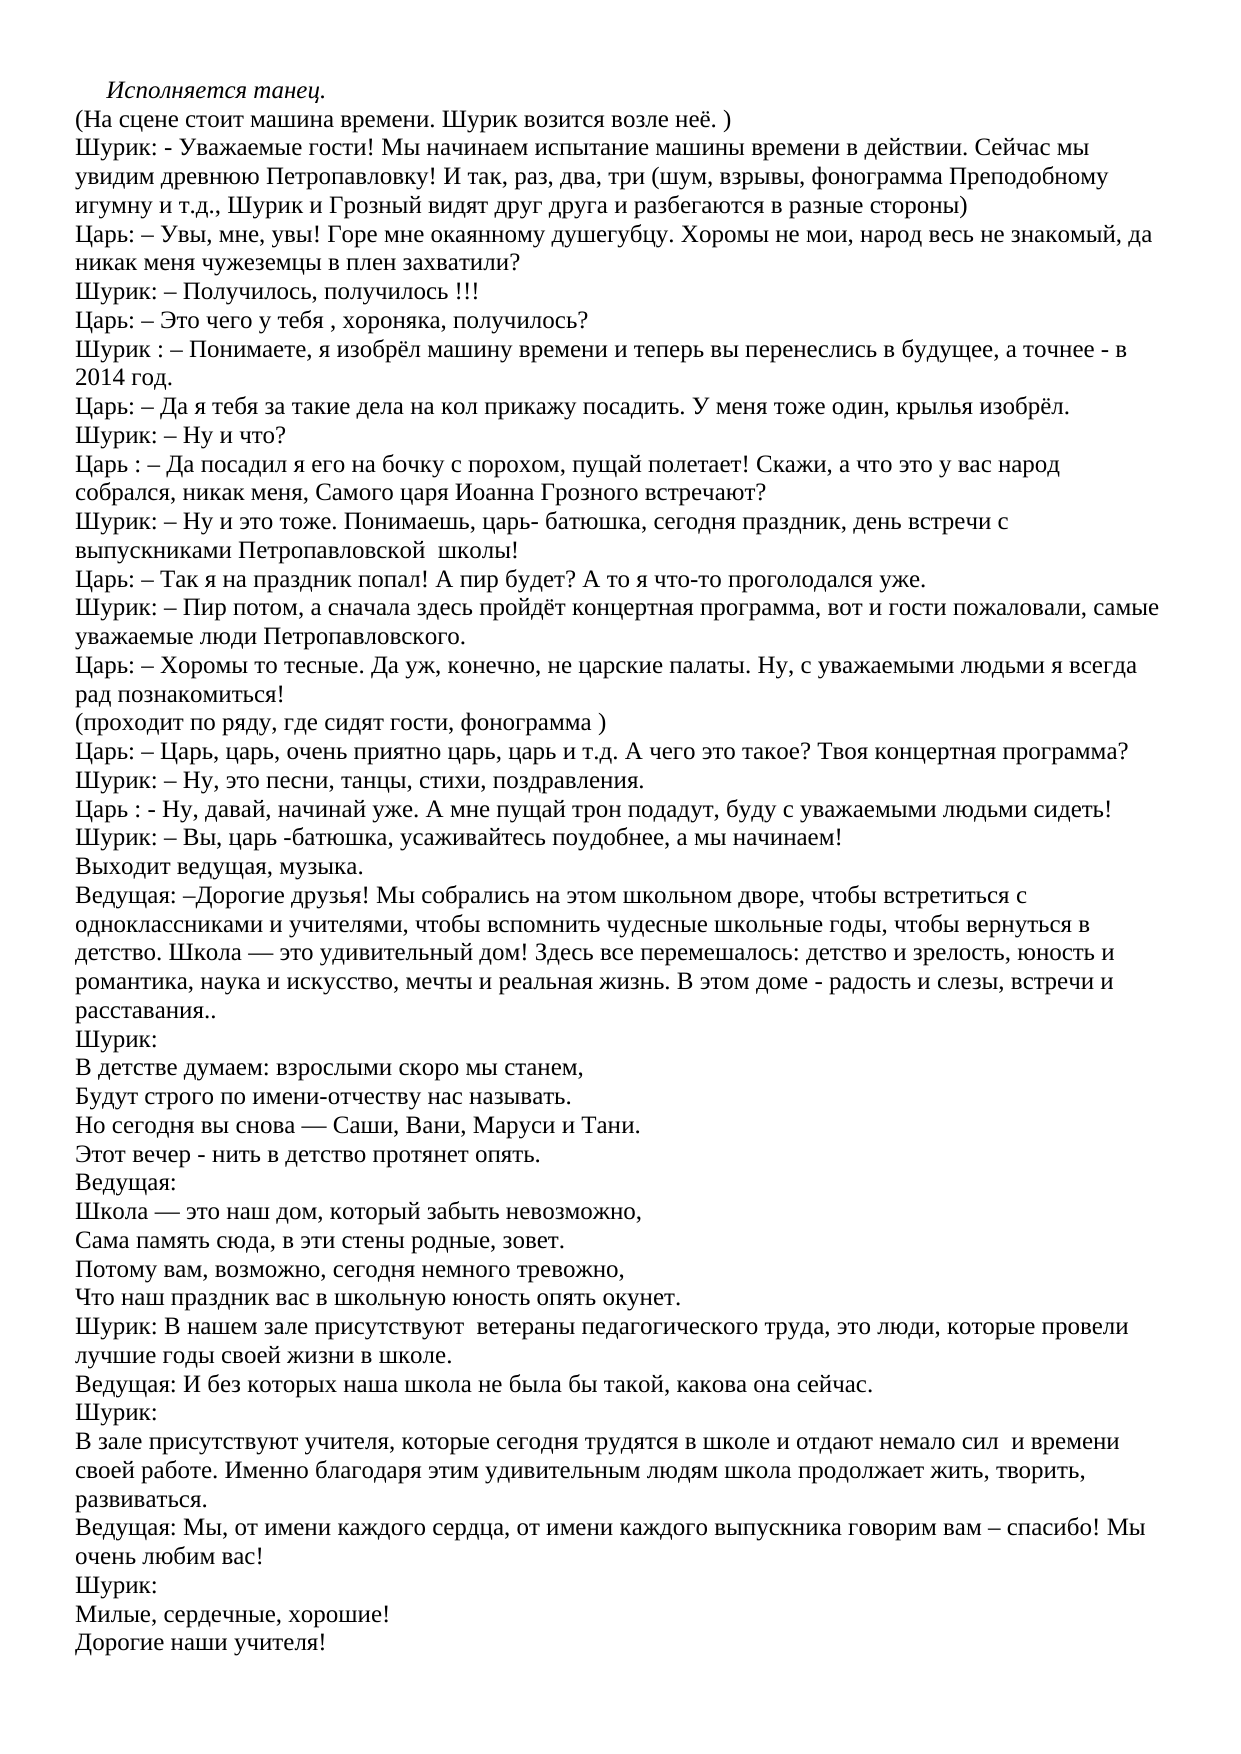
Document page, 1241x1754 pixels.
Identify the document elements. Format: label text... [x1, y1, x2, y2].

text Ведущая: Мы, от имени каждого сердца, от имени каждого выпускника говорим вам – спасибо! Мы очень любим вас! [75, 1512, 1165, 1570]
text В зале присутствуют учителя, которые сегодня трудятся в школе и отдают немало сил и времени своей работе. Именно благодаря этим удивительным людям школа продолжает жить, творить, развиваться. [75, 1426, 1165, 1512]
text Дорогие наши учителя! [75, 1627, 1165, 1656]
text Исполняется танец. [75, 75, 1165, 104]
text Милые, сердечные, хорошие! [75, 1599, 1165, 1627]
text Ведущая: И без которых наша школа не была бы такой, какова она сейчас. [75, 1369, 1165, 1397]
text Шурик: [75, 1397, 1165, 1426]
text (На сцене стоит машина времени. Шурик возится возле неё. ) Шурик: - Уважаемые гости! Мы начинаем испытание машины времени в действии. Сейчас мы увидим древнюю Петропавловку! И так, раз, два, три (шум, взрывы, фонограмма Преподобному игумну и т.д., Шурик и Грозный видят друг друга и разбегаются в разные стороны) Царь: – Увы, мне, увы! Горе мне окаянному душегубцу. Хоромы не мои, народ весь не знакомый, да никак меня чужеземцы в плен захватили? Шурик: – Получилось, получилось !!! Царь: – Это чего у тебя , хороняка, получилось? Шурик : – Понимаете, я изобрёл машину времени и теперь вы перенеслись в будущее, а точнее - в 2014 год. Царь: – Да я тебя за такие дела на кол прикажу посадить. У меня тоже один, крылья изобрёл. Шурик: – Ну и что? Царь : – Да посадил я его на бочку с порохом, пущай полетает! Скажи, а что это у вас народ собрался, никак меня, Самого царя Иоанна Грозного встречают? Шурик: – Ну и это тоже. Понимаешь, царь- батюшка, сегодня праздник, день встречи с выпускниками Петропавловской школы! Царь: – Так я на праздник попал! А пир будет? А то я что-то проголодался уже. Шурик: – Пир потом, а сначала здесь пройдёт концертная программа, вот и гости пожаловали, самые уважаемые люди Петропавловского. Царь: – Хоромы то тесные. Да уж, конечно, не царские палаты. Ну, с уважаемыми людьми я всегда рад познакомиться! (проходит по ряду, где сидят гости, фонограмма ) Царь: – Царь, царь, очень приятно царь, царь и т.д. А чего это такое? Твоя концертная программа? Шурик: – Ну, это песни, танцы, стихи, поздравления. Царь : - Ну, давай, начинай уже. А мне пущай трон подадут, буду с уважаемыми людьми сидеть! Шурик: – Вы, царь -батюшка, усаживайтесь поудобнее, а мы начинаем! Выходит ведущая, музыка. Ведущая: –Дорогие друзья! Мы собрались на этом школьном дворе, чтобы встретиться с одноклассниками и учителями, чтобы вспомнить чудесные школьные годы, чтобы вернуться в детство. Школа — это удивительный дом! Здесь все перемешалось: детство и зрелость, юность и романтика, наука и искусство, мечты и реальная жизнь. В этом доме - радость и слезы, встречи и расставания.. Шурик: В детстве думаем: взрослыми скоро мы станем, Будут строго по имени-отчеству нас называть. Но сегодня вы снова — Саши, Вани, Маруси и Тани. Этот вечер - нить в детство протянет опять. Ведущая: Школа — это наш дом, который забыть невозможно, Сама память сюда, в эти стены родные, зовет. Потому вам, возможно, сегодня немного тревожно, Что наш праздник вас в школьную юность опять окунет. Шурик: В нашем зале присутствуют ветераны педагогического труда, это люди, которые провели лучшие годы своей жизни в школе. [75, 104, 1165, 1369]
text Шурик: [75, 1570, 1165, 1599]
